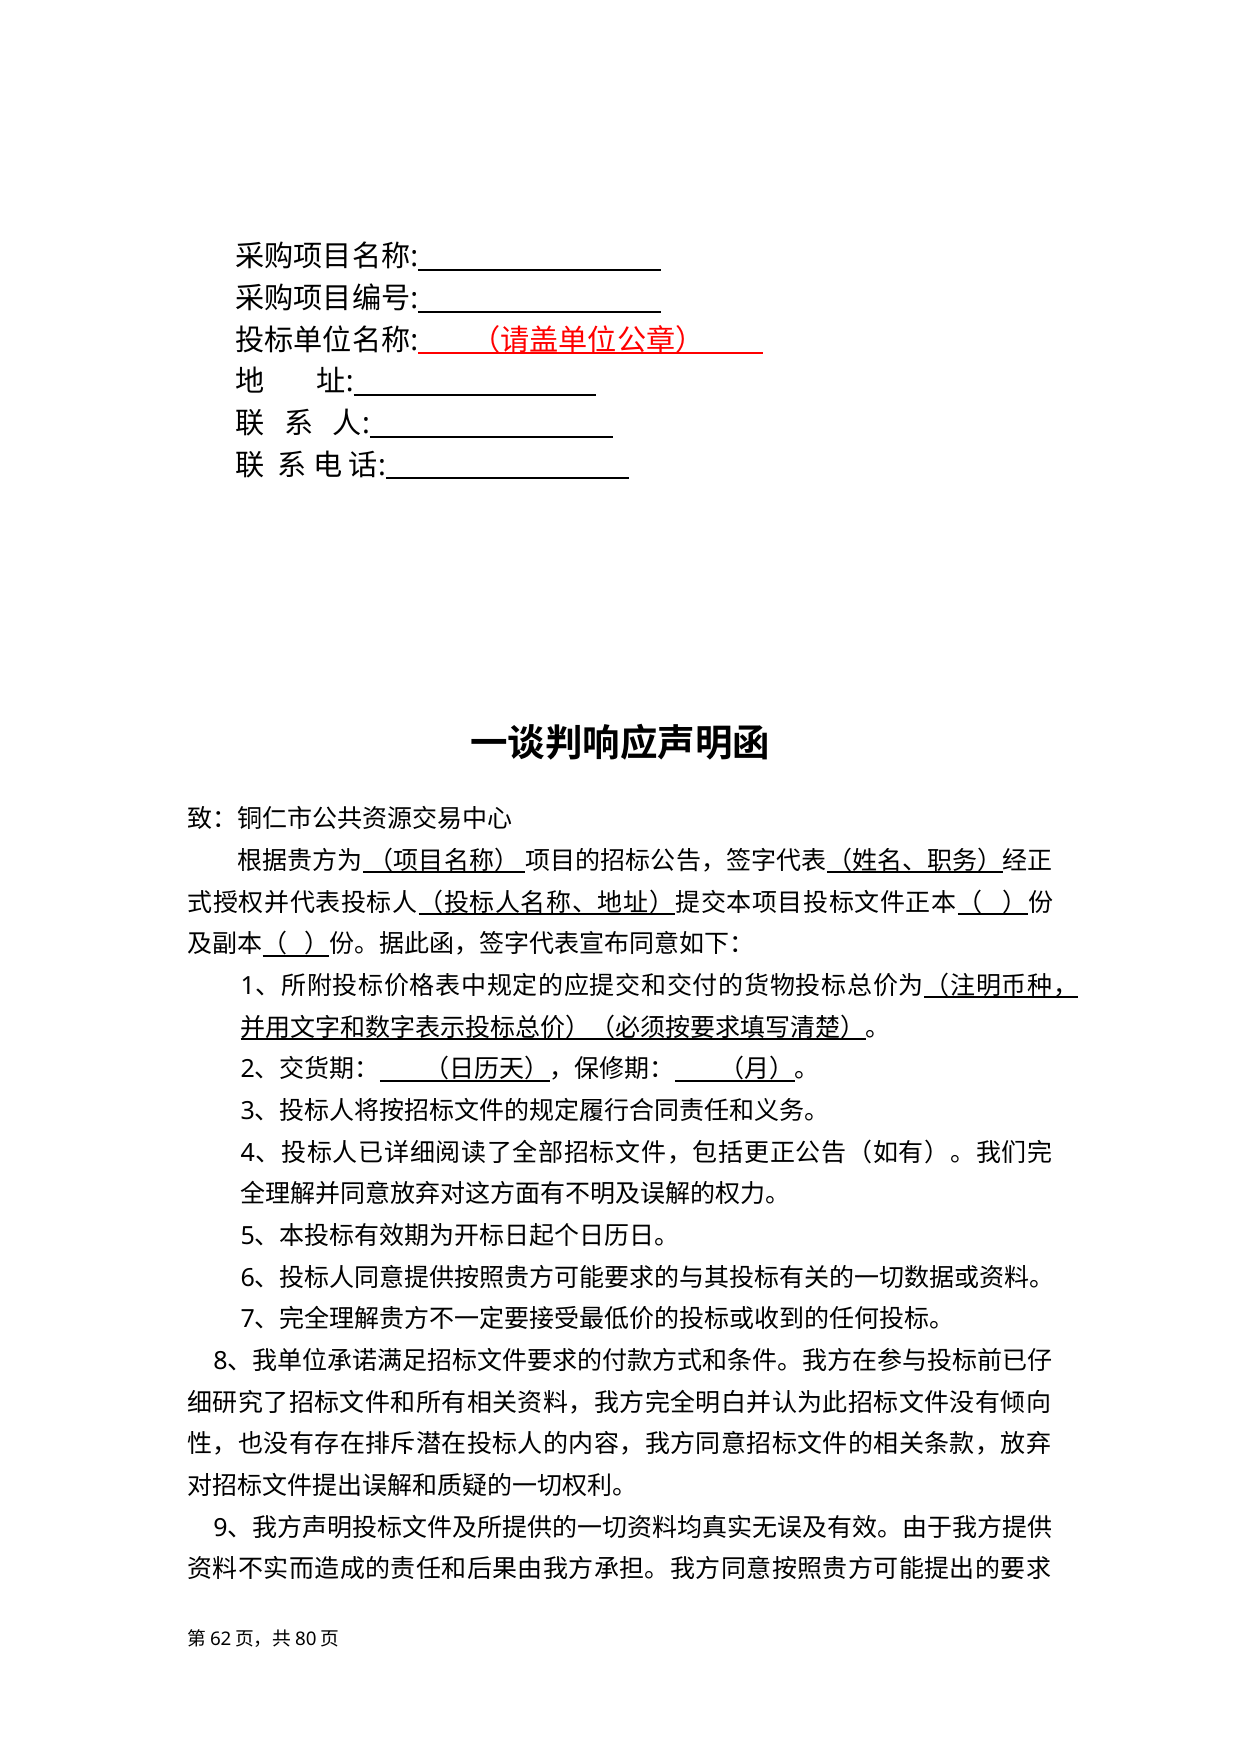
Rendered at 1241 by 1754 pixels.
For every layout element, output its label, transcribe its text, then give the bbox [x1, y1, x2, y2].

text 联 系 人: [206, 400, 1053, 442]
text 采购项目名称: [206, 233, 1053, 275]
text 采购项目编号: [206, 275, 1053, 317]
text 致：铜仁市公共资源交易中心 [187, 794, 1053, 836]
text 一谈判响应声明函 [187, 713, 1053, 767]
text 7、完全理解贵方不一定要接受最低价的投标或收到的任何投标。 [240, 1294, 1053, 1336]
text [187, 1503, 1053, 1586]
text 8、我单位承诺满足招标文件要求的付款方式和条件。我方在参与投标前已仔细研究了招标文件和所有相关资料，我方完全明白并认为此招标文件没有倾向性，也没有存在排斥潜在投标人的内容，我方同意招标文件的相关条款，放弃对招标文件提出误解和质疑的一切权利。 [187, 1336, 1053, 1503]
text 4、投标人已详细阅读了全部招标文件，包括更正公告（如有）。我们完全理解并同意放弃对这方面有不明及误解的权力。 [240, 1128, 1053, 1211]
text 2、交货期： （日历天），保修期： （月）。 [240, 1044, 1053, 1086]
text 3、投标人将按招标文件的规定履行合同责任和义务。 [240, 1086, 1053, 1128]
text 联 系 电 话: [206, 442, 1053, 483]
text 1、所附投标价格表中规定的应提交和交付的货物投标总价为（注明币种，并用文字和数字表示投标总价）（必须按要求填写清楚）。 [240, 961, 1053, 1044]
text 投标单位名称: （请盖单位公章） [206, 317, 1053, 358]
text 5、本投标有效期为开标日起个日历日。 [240, 1211, 1053, 1253]
text 6、投标人同意提供按照贵方可能要求的与其投标有关的一切数据或资料。 [240, 1253, 1053, 1294]
text 根据贵方为 （项目名称） 项目的招标公告，签字代表（姓名、职务）经正式授权并代表投标人（投标人名称、地址）提交本项目投标文件正本（ ）份及副本（ ）份。据此函，签字代表宣布同意如下： [187, 836, 1053, 961]
text 地 址: [206, 358, 1053, 400]
